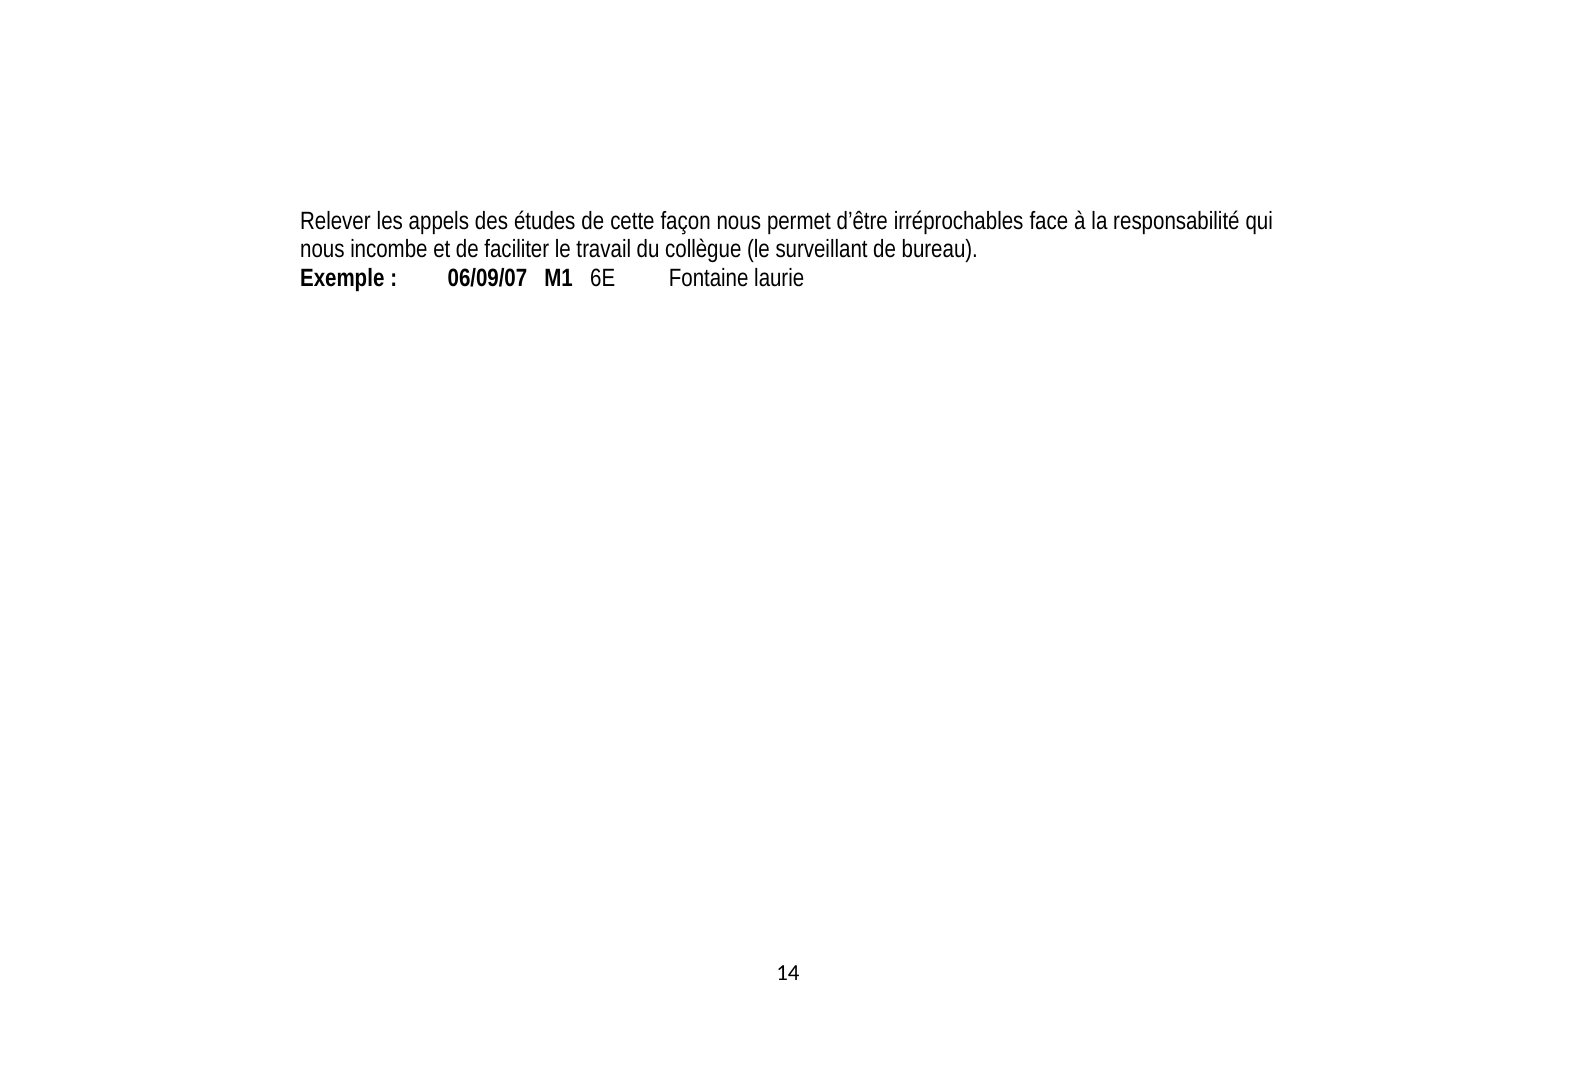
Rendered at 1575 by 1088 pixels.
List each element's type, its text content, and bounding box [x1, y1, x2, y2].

title Relever les appels des études de cette façon nous permet d’être irréprochables face à la responsabilité qui nous incombe et de faciliter le travail du collègue (le surveillant de bureau). [300, 206, 1275, 263]
title Exemple : 06/09/07 M1 6E Fontaine laurie [300, 263, 1275, 292]
